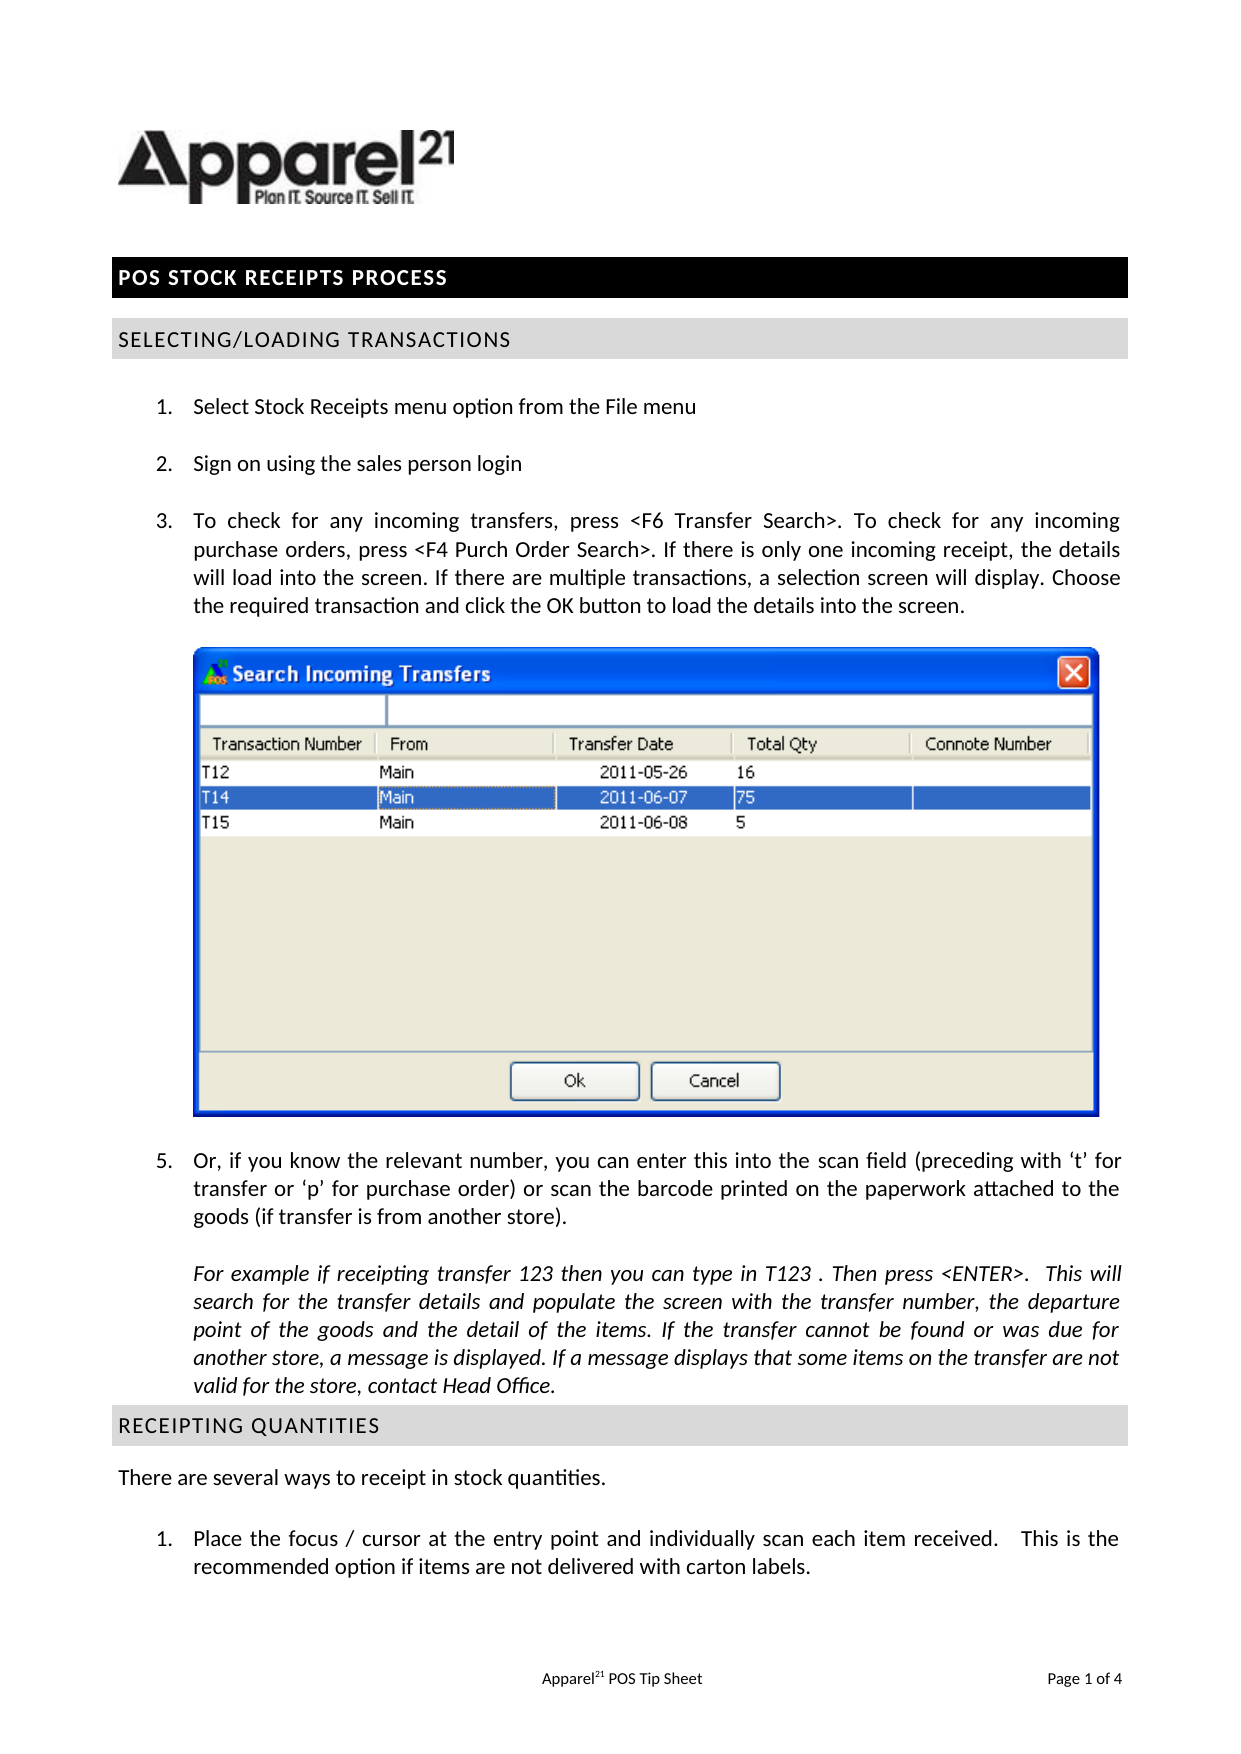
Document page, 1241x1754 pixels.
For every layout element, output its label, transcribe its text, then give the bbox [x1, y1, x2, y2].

list Sign on using the sales person login [156, 449, 1122, 477]
list Place the focus / cursor at the entry point and individually scan each item received. This is the recommended option if items are not delivered with carton labels. [156, 1524, 1122, 1580]
text There are several ways to receipt in stock quantities. [118, 1463, 1122, 1491]
subtitle Receipting quantities [118, 1412, 1122, 1440]
title Selecting/Loading transactions [118, 325, 1122, 353]
list Select Stock Receipts menu option from the File menu [156, 392, 1122, 420]
picture [118, 130, 454, 204]
list Or, if you know the relevant number, you can enter this into the scan field (preceding with ‘t’ for transfer or ‘p’ for purchase order) or scan the barcode printed on the paperwork attached to the goods (if transfer is from another store). [156, 1146, 1122, 1230]
list To check for any incoming transfers, press <F6 Transfer Search>. To check for any incoming purchase orders, press <F4 Purch Order Search>. If there is only one incoming receipt, the details will load into the screen. If there are multiple transactions, a selection screen will display. Choose the required transaction and click the OK button to load the details into the screen. [156, 507, 1122, 619]
picture [193, 647, 1100, 1117]
subtitle POS STock Receipts process [118, 263, 1122, 291]
text For example if receipting transfer 123 then you can type in T123 . Then press <ENTER>. This will search for the transfer details and populate the screen with the transfer number, the departure point of the goods and the detail of the items. If the transfer cannot be found or was due for another store, a message is displayed. If a message displays that some items on the transfer are not valid for the store, contact Head Office. [193, 1259, 1122, 1399]
